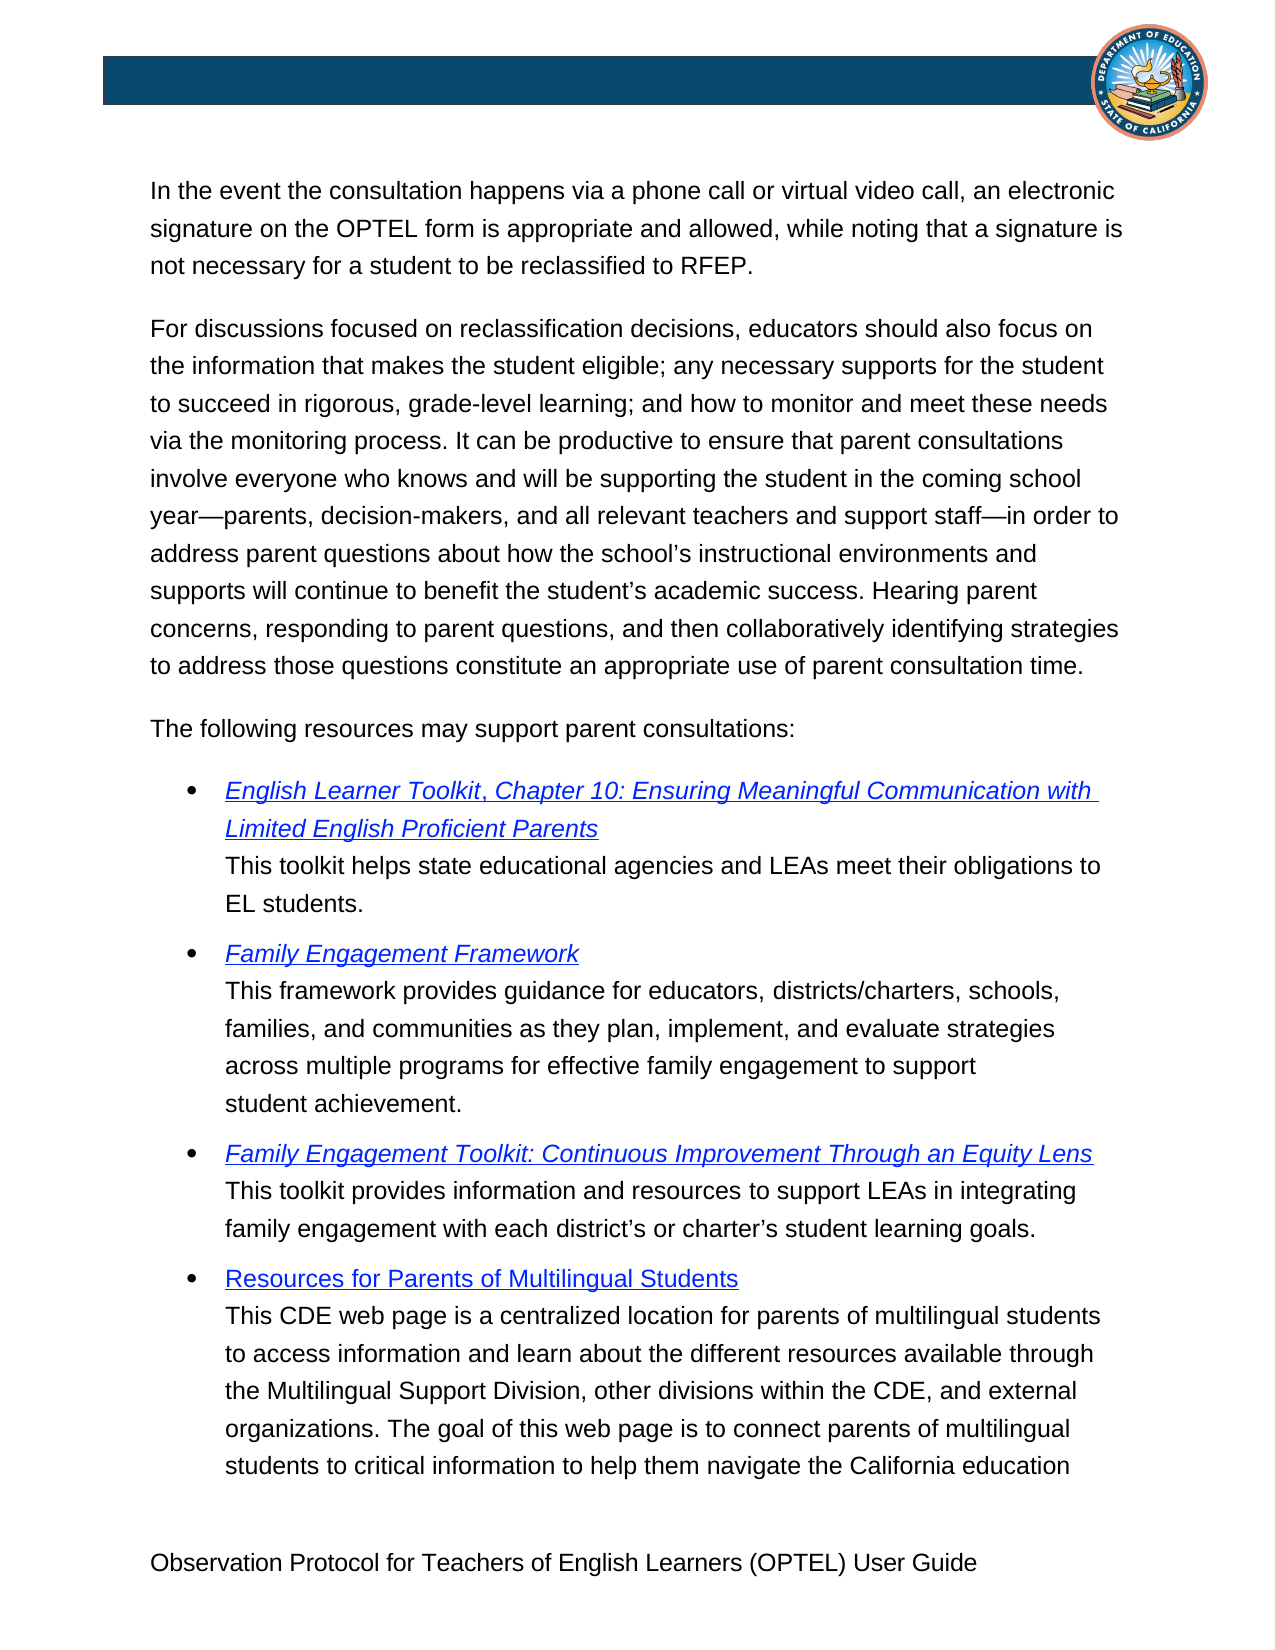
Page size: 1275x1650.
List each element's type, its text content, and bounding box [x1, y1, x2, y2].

list English Learner Toolkit, Chapter 10: Ensuring Meaningful Communication with Limited English Proficient Parents This toolkit helps state educational agencies and LEAs meet their obligations to EL students. [187, 767, 1125, 917]
picture [1069, 0, 1229, 186]
list Family Engagement Framework This framework provides guidance for educators, districts/charters, schools, families, and communities as they plan, implement, and evaluate strategies across multiple programs for effective family engagement to support student achievement. [187, 930, 1125, 1117]
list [187, 1255, 1125, 1480]
text The following resources may support parent consultations: [150, 705, 1125, 742]
list Family Engagement Toolkit: Continuous Improvement Through an Equity Lens This toolkit provides information and resources to support LEAs in integrating family engagement with each district’s or charter’s student learning goals. [187, 1130, 1125, 1242]
text For discussions focused on reclassification decisions, educators should also focus on the information that makes the student eligible; any necessary supports for the student to succeed in rigorous, grade-level learning; and how to monitor and meet these needs via the monitoring process. It can be productive to ensure that parent consultations involve everyone who knows and will be supporting the student in the coming school year—parents, decision-makers, and all relevant teachers and support staff—in order to address parent questions about how the school’s instructional environments and supports will continue to benefit the student’s academic success. Hearing parent concerns, responding to parent questions, and then collaboratively identifying strategies to address those questions constitute an appropriate use of parent consultation time. [150, 305, 1125, 680]
text In the event the consultation happens via a phone call or virtual video call, an electronic signature on the OPTEL form is appropriate and allowed, while noting that a signature is not necessary for a student to be reclassified to RFEP. [150, 167, 1125, 280]
